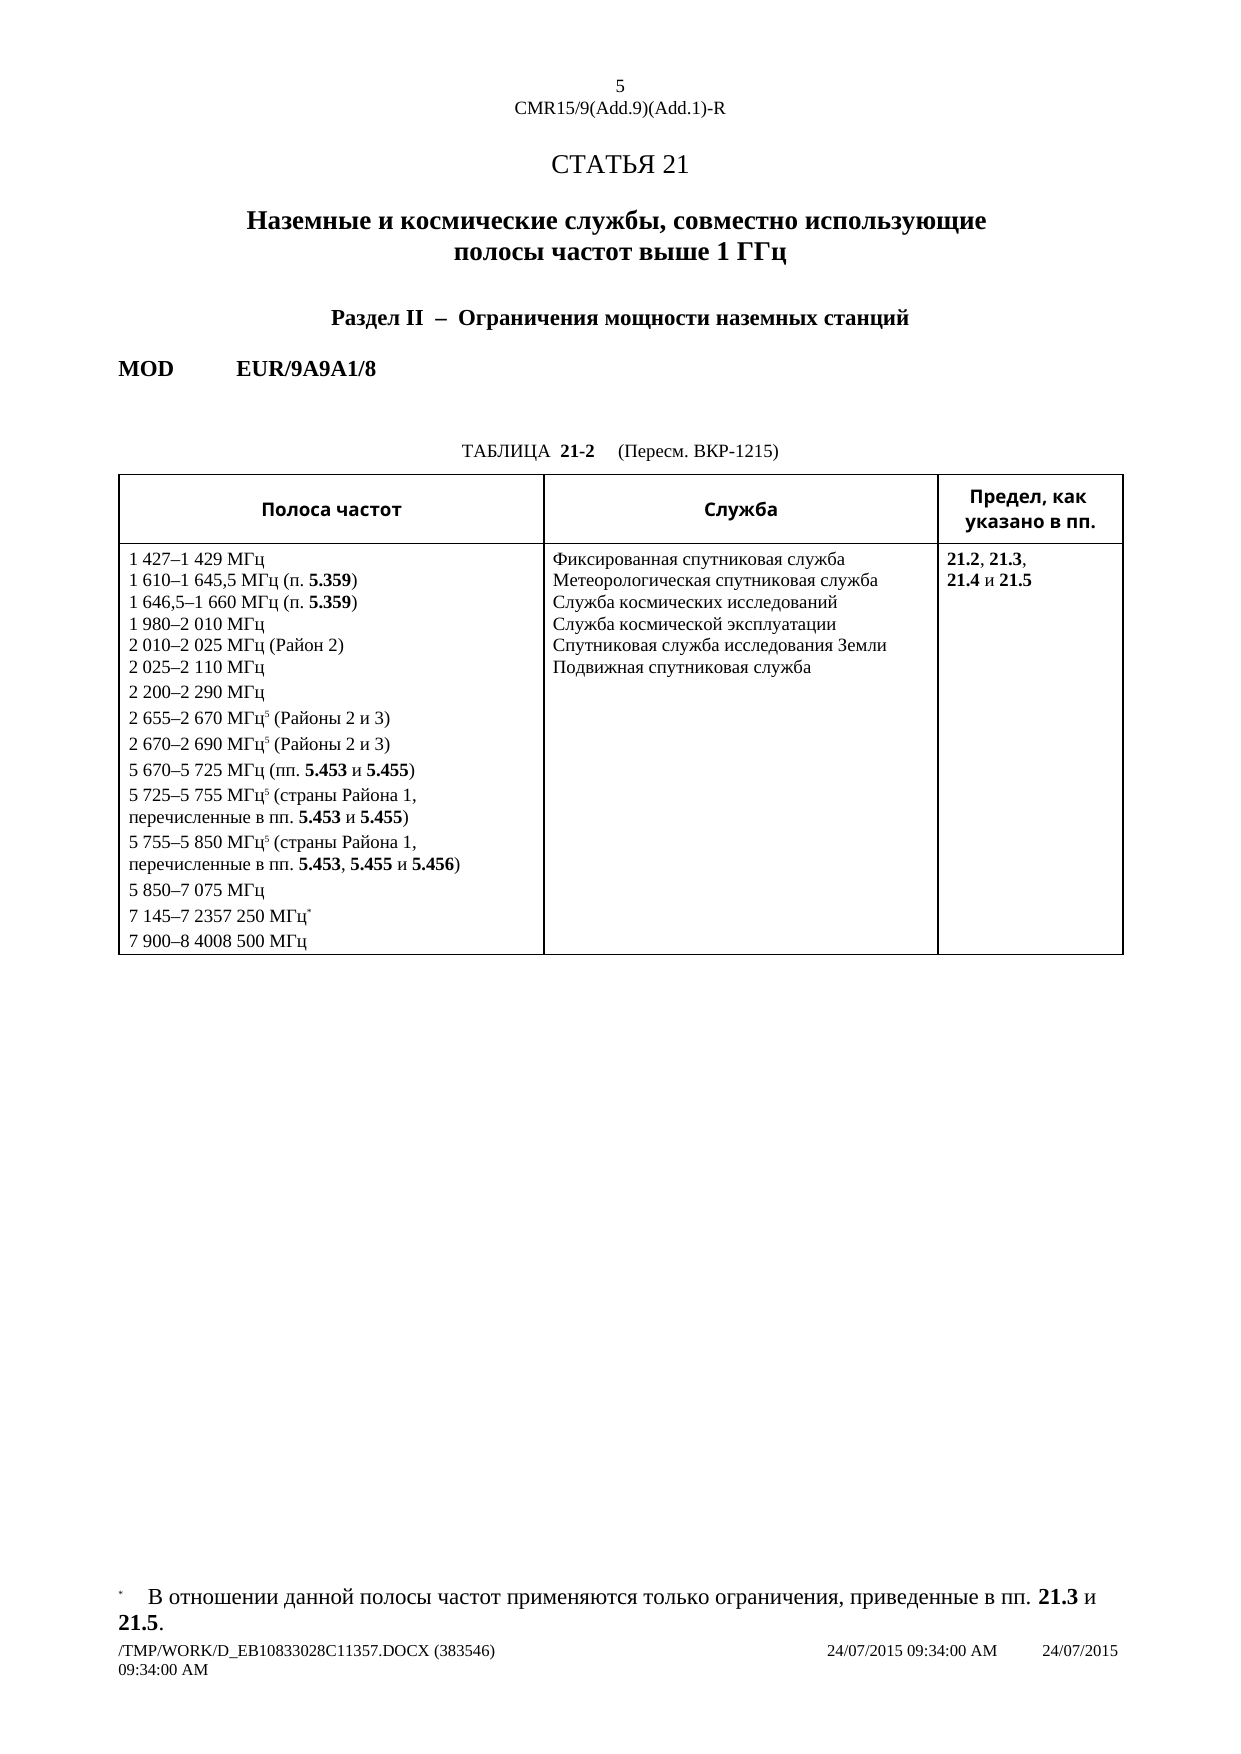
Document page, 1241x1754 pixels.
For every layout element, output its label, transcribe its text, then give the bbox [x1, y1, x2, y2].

table_header Служба [545, 475, 937, 542]
table_cell Фиксированная спутниковая служба Метеорологическая спутниковая служба Служба космических исследований Служба космической эксплуатации Спутниковая служба исследования Земли Подвижная спутниковая служба [545, 544, 937, 954]
text MOD EUR/9A9A1/8 [118, 355, 1122, 381]
table_header Полоса частот [120, 475, 543, 542]
table_cell 1 427–1 429 МГц 1 610–1 645,5 МГц (п. 5.359) 1 646,5–1 660 МГц (п. 5.359) 1 980–2 010 МГц 2 010–2 025 МГц (Район 2) 2 025–2 110 МГц 2 200–2 290 МГц 2 655–2 670 МГц5 (Районы 2 и 3) 2 670–2 690 МГц5 (Районы 2 и 3) 5 670–5 725 МГц (пп. 5.453 и 5.455) 5 725–5 755 МГц5 (страны Района 1, перечисленные в пп. 5.453 и 5.455) 5 755–5 850 МГц5 (страны Района 1, перечисленные в пп. 5.453, 5.455 и 5.456) 5 850–7 075 МГц 7 145– МГц* 7 900– МГц [120, 544, 543, 954]
table_header Предел, как указано в пп. [939, 475, 1122, 542]
table_cell 21.2, 21.3, 21.4 и 21.5 [939, 544, 1122, 954]
text Раздел II – Ограничения мощности наземных станций [118, 304, 1122, 330]
text ТАБЛИЦА 21-2 (Пересм. ВКР-) [118, 440, 1122, 461]
title Наземные и космические службы, совместно использующие полосы частот выше 1 ГГц [118, 204, 1122, 266]
text СТАТЬЯ 21 [118, 148, 1122, 179]
